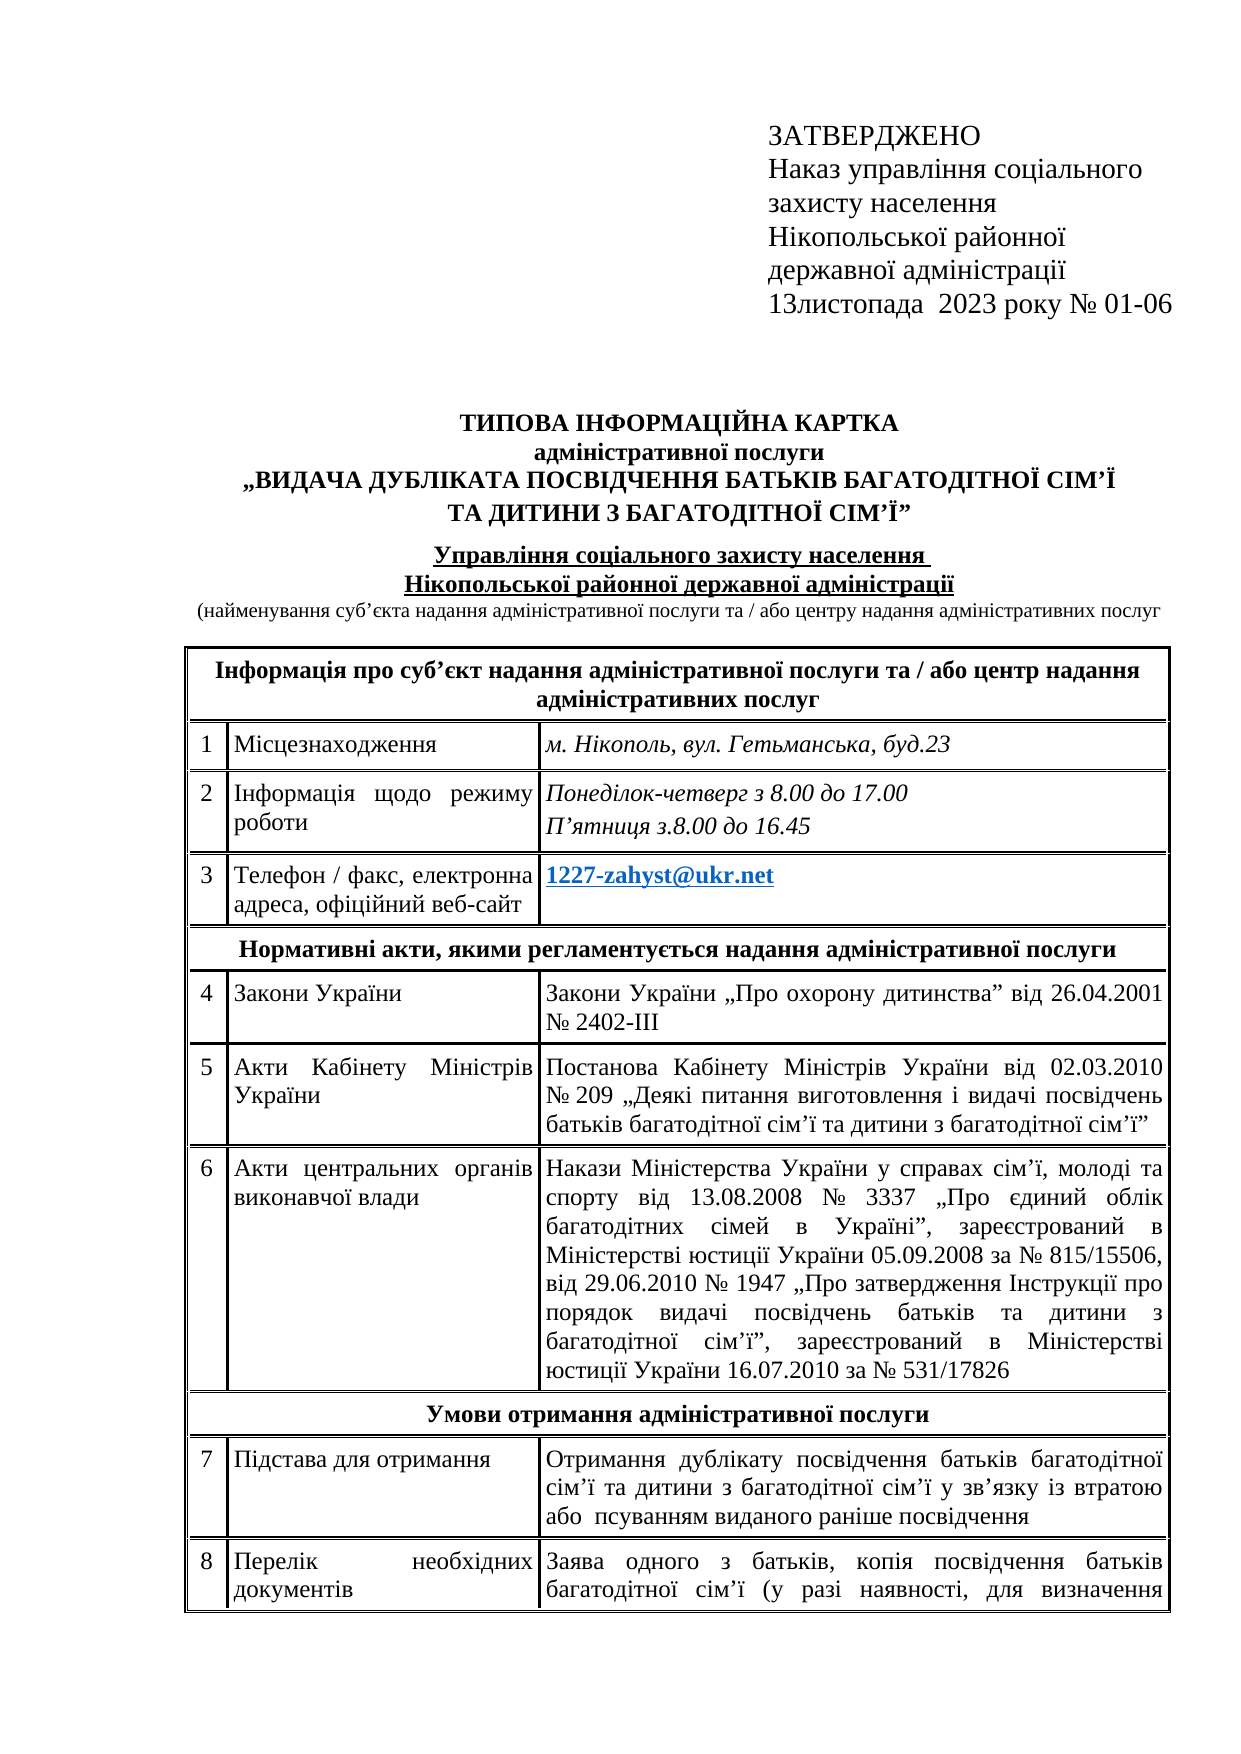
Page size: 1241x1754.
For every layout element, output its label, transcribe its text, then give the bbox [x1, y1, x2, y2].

table_cell Закони України [229, 972, 538, 1042]
table_header Інформація про суб’єкт надання адміністративної послуги та / або центр надання адміністративних послуг [188, 649, 1168, 719]
table_cell 6 [188, 1144, 226, 1390]
text адміністративної послуги [177, 437, 1181, 466]
table_cell Підстава для отримання [229, 1438, 538, 1536]
text державної адміністрації [768, 252, 1181, 286]
text Наказ управління соціального [768, 152, 1181, 185]
table_cell 3 [188, 851, 226, 924]
table_cell Накази Міністерства України у справах сім’ї, молоді та спорту від 13.08.2008 № 3337 „Про єдиний облік багатодітних сімей в Україні”, зареєстрований в Міністерстві юстиції України 05.09.2008 за № 815/15506, від 29.06.2010 № 1947 „Про затвердження Інструкції про порядок видачі посвідчень батьків та дитини з багатодітної сім’ї”, зареєстрований в Міністерстві юстиції України 16.07.2010 за № 531/17826 [541, 1144, 1169, 1390]
text (найменування суб’єкта надання адміністративної послуги та / або центру надання адміністративних послуг [177, 598, 1181, 622]
table_cell Понеділок-четверг з 8.00 до 17.00 П’ятниця з.8.00 до 16.45 [539, 769, 1169, 851]
text Нікопольської районної [768, 219, 1181, 252]
text 13листопада 2023 року № 01-06 [768, 286, 1181, 319]
text ЗАТВЕРДЖЕНО [768, 118, 1181, 152]
table_cell Отримання дублікату посвідчення батьків багатодітної сім’ї та дитини з багатодітної сім’ї у зв’язку із втратою або псуванням виданого раніше посвідчення [541, 1434, 1169, 1536]
table_cell 2 [186, 769, 227, 851]
text Управління соціального захисту населення [177, 540, 1181, 569]
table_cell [539, 1536, 1169, 1609]
table_cell Нормативні акти, якими регламентується надання адміністративної послуги [188, 924, 1169, 969]
table_cell 7 [188, 1434, 226, 1536]
table_cell Місцезнаходження [229, 723, 538, 769]
table_cell 8 [188, 1536, 227, 1609]
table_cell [227, 1540, 539, 1609]
text захисту населення [768, 185, 1181, 219]
table_cell 1 [188, 719, 226, 769]
table_cell м. Нікополь, вул. Гетьманська, буд.23 [541, 719, 1169, 769]
text Нікопольської районної державної адміністрації [177, 569, 1181, 598]
table_cell Акти центральних органів виконавчої влади [229, 1148, 538, 1390]
table_cell Телефон / факс, електронна адреса, офіційний веб-сайт [229, 855, 538, 924]
table_cell 1227-zahyst@ukr.net [541, 851, 1169, 924]
table_cell Інформація щодо режиму роботи [229, 772, 538, 851]
text ТИПОВА ІНФОРМАЦІЙНА КАРТКА [177, 408, 1181, 437]
table_cell Умови отримання адміністративної послуги [186, 1390, 1169, 1434]
text „Видача дубліката посвідчення батьків багатодітної сім’ї та дитини з багатодітної сім’ї” [177, 466, 1181, 528]
table_cell 5 [188, 1042, 226, 1144]
table_cell Постанова Кабінету Міністрів України від 02.03.2010 № 209 „Деякі питання виготовлення і видачі посвідчень батьків багатодітної сім’ї та дитини з багатодітної сім’ї” [541, 1042, 1168, 1144]
table_cell Акти Кабінету Міністрів України [229, 1045, 538, 1144]
table_cell Закони України „Про охорону дитинства” від 26.04.2001 № 2402-ІІІ [541, 969, 1168, 1042]
table_cell 4 [188, 969, 226, 1042]
